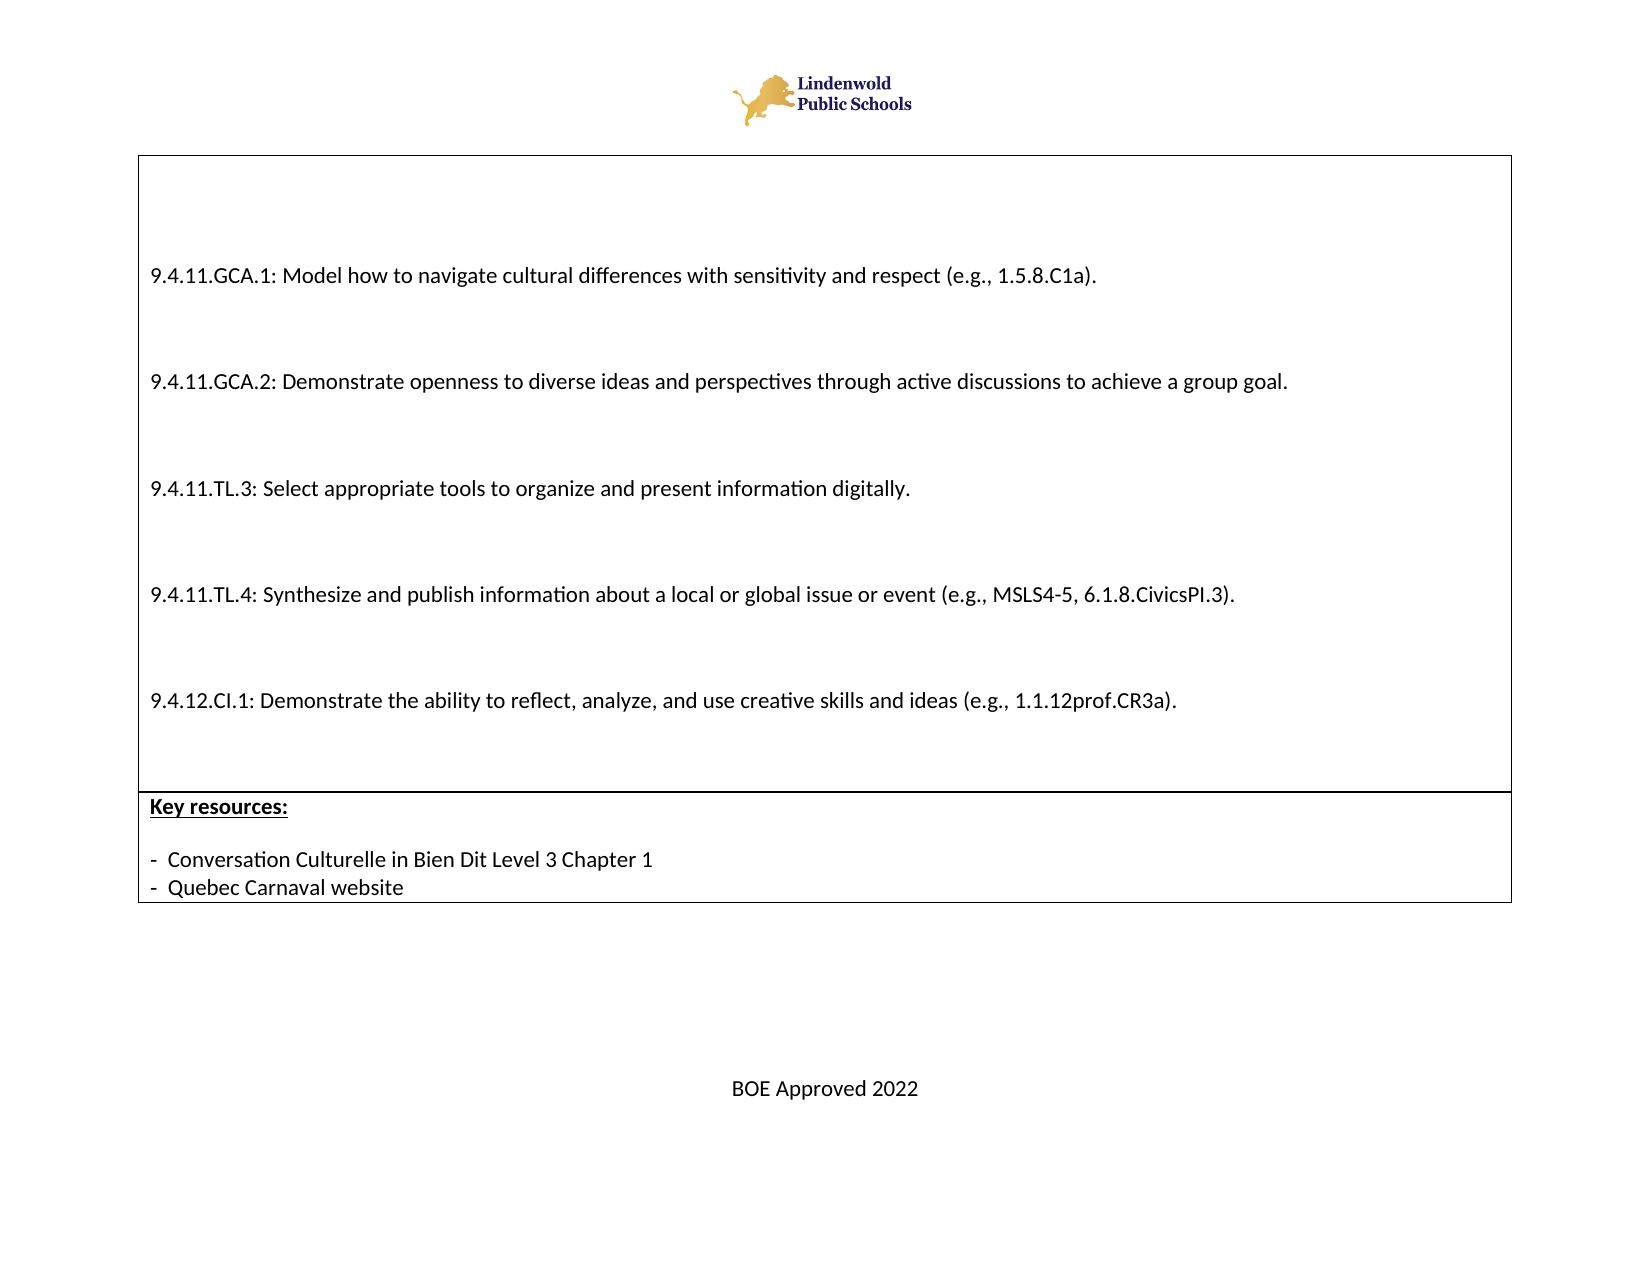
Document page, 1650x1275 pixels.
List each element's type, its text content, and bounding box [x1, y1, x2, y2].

picture [732, 75, 918, 127]
